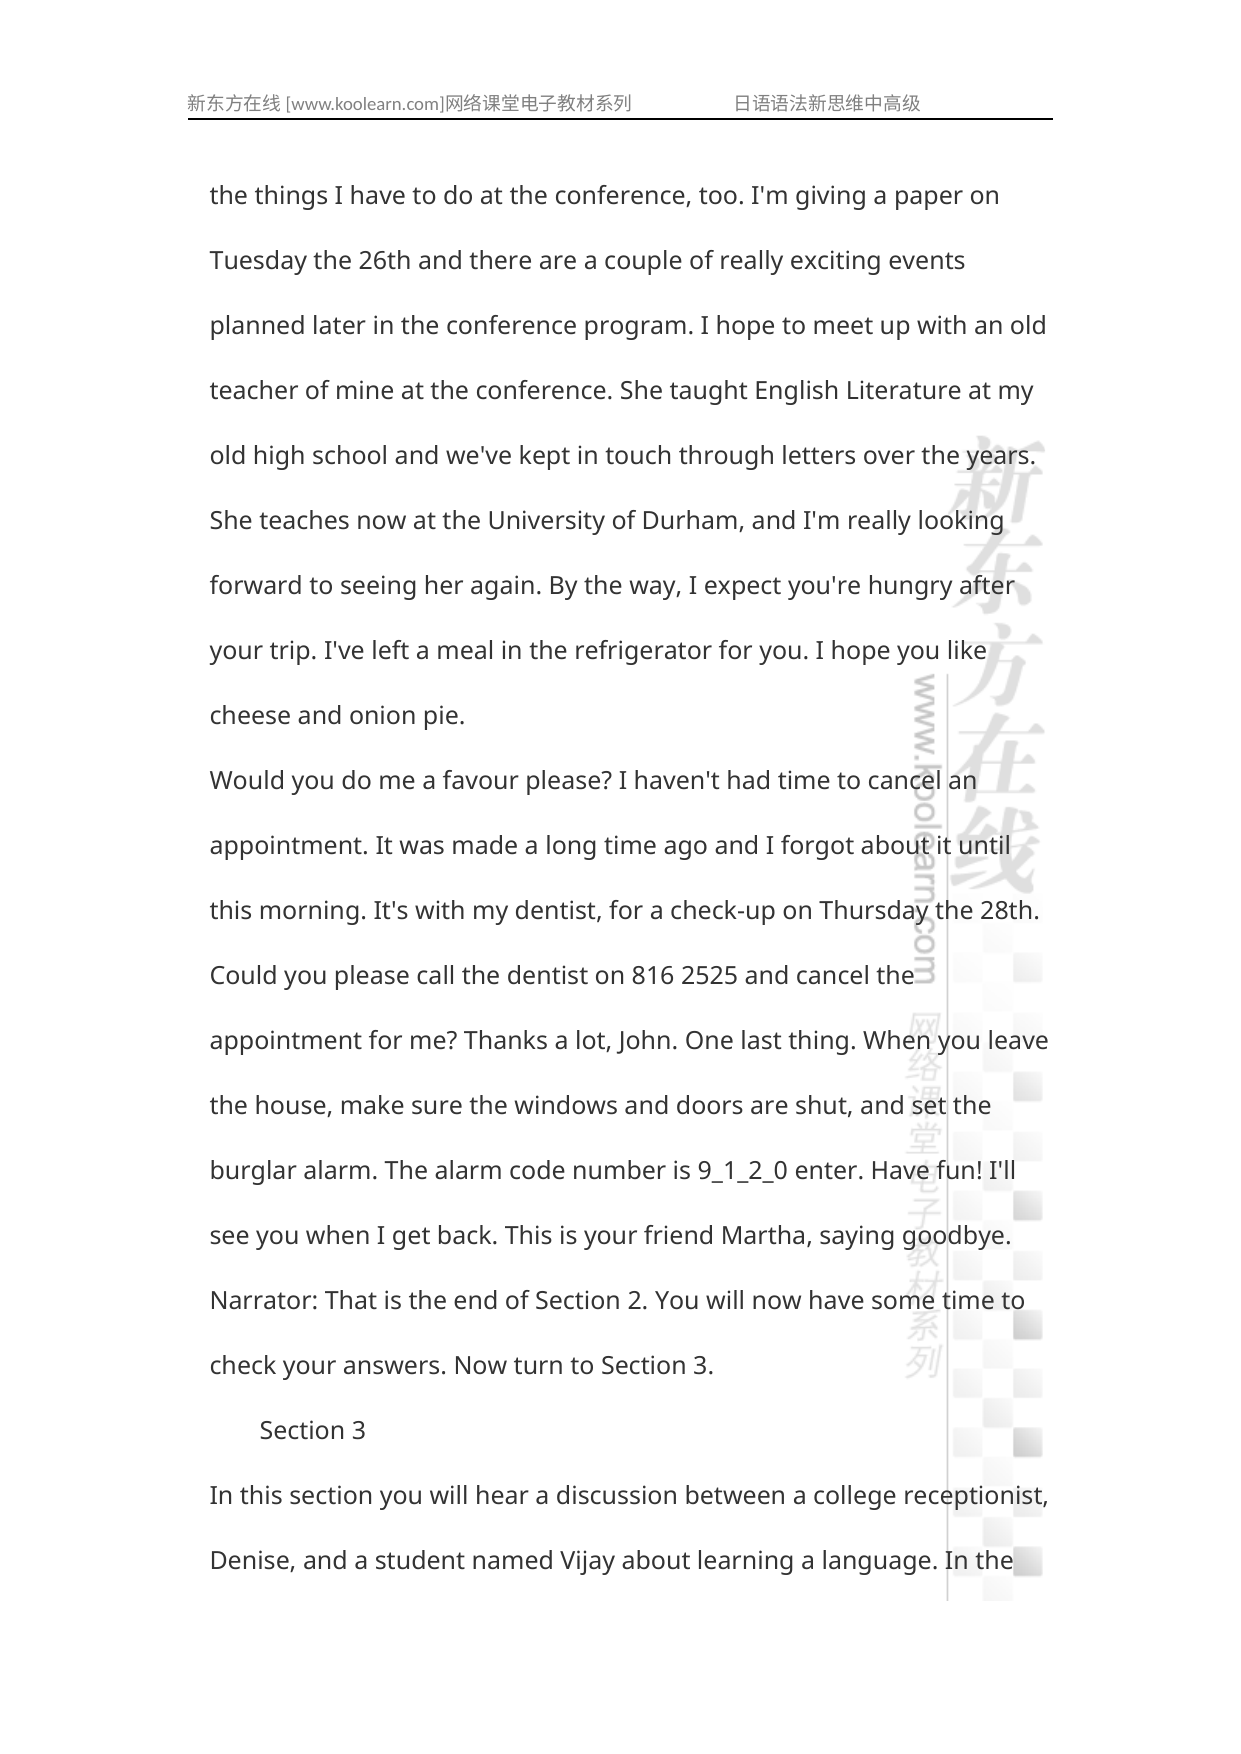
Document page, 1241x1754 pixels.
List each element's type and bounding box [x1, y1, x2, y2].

picture [195, 153, 1045, 1601]
text [209, 1397, 1053, 1592]
text [209, 162, 1053, 1397]
